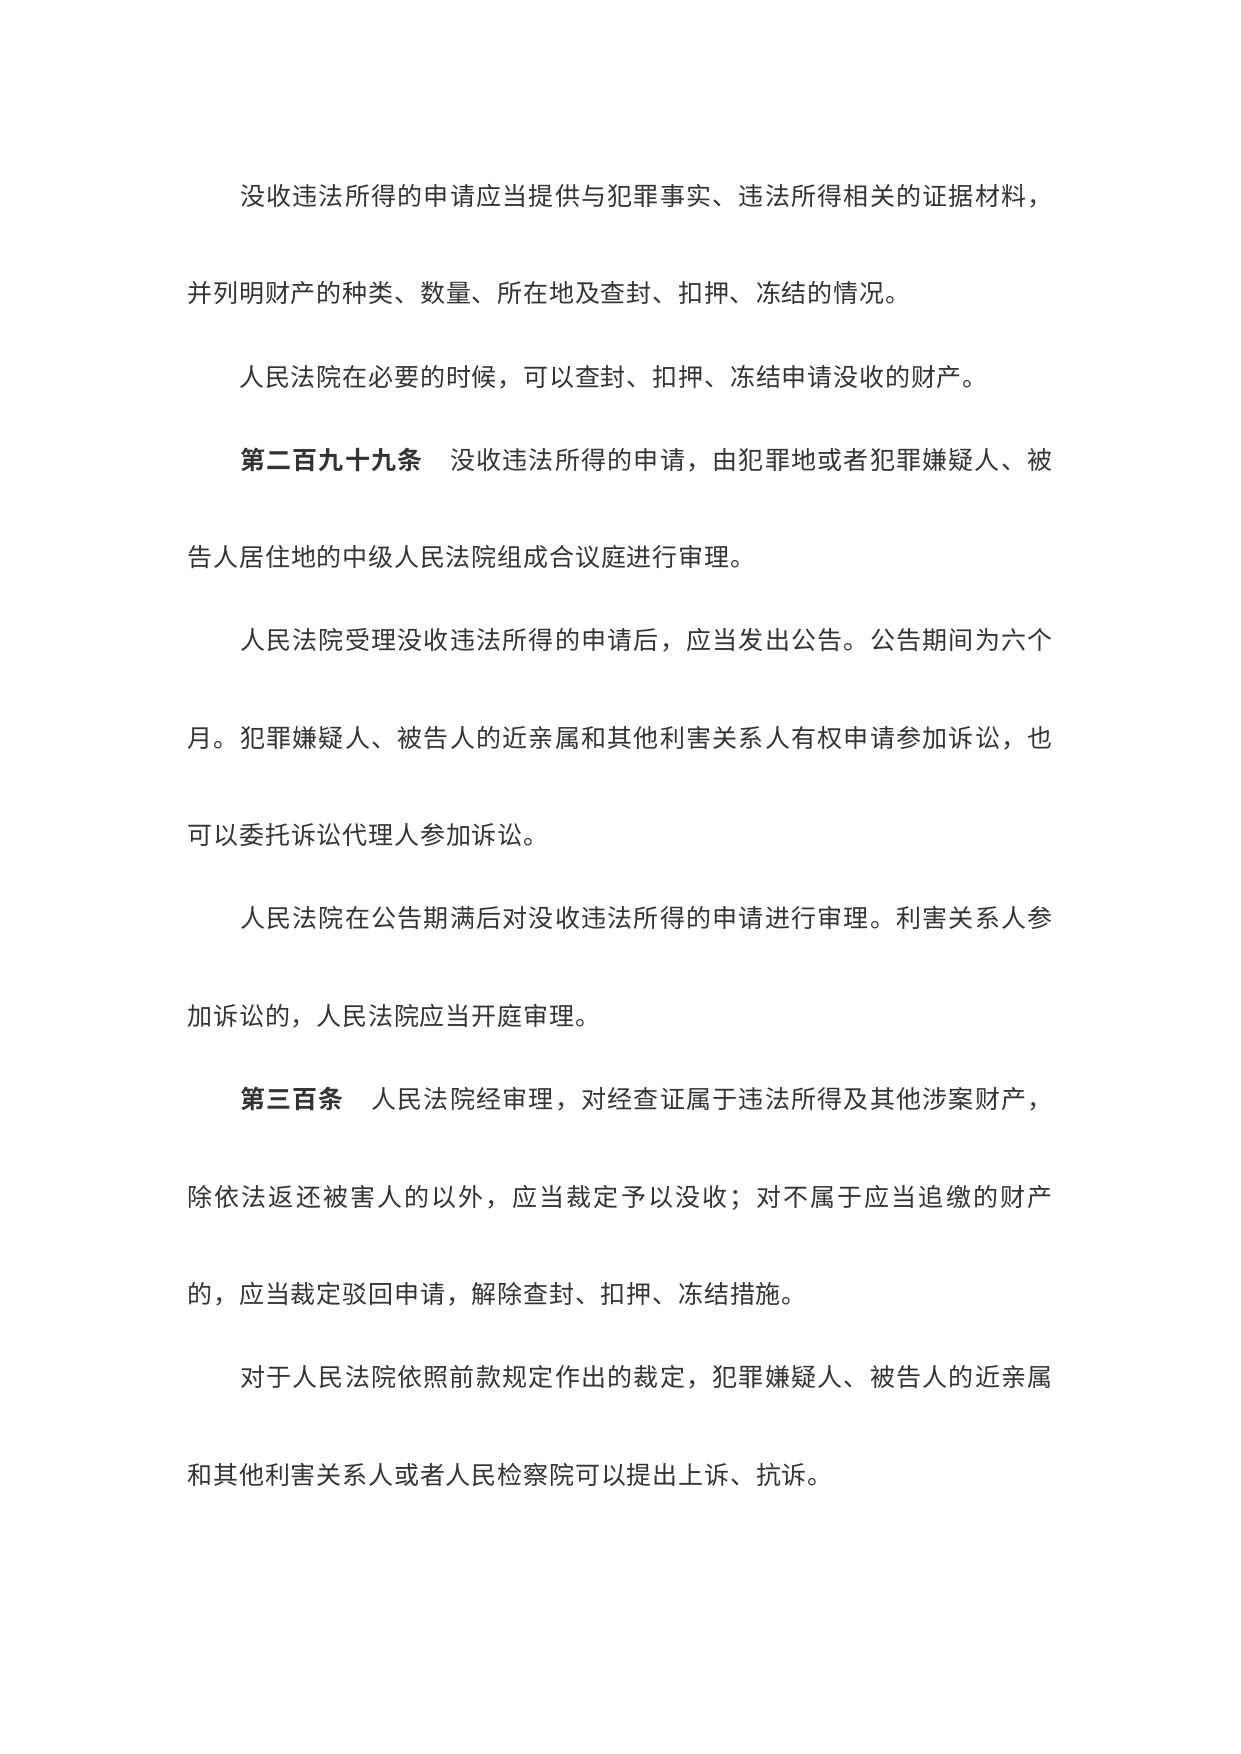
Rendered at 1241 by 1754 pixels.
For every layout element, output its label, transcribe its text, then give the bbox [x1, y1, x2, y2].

text 对于人民法院依照前款规定作出的裁定，犯罪嫌疑人、被告人的近亲属和其他利害关系人或者人民检察院可以提出上诉、抗诉。 [187, 1343, 1053, 1506]
text 第三百条 人民法院经审理，对经查证属于违法所得及其他涉案财产，除依法返还被害人的以外，应当裁定予以没收；对不属于应当追缴的财产的，应当裁定驳回申请，解除查封、扣押、冻结措施。 [187, 1065, 1053, 1325]
text 没收违法所得的申请应当提供与犯罪事实、违法所得相关的证据材料，并列明财产的种类、数量、所在地及查封、扣押、冻结的情况。 [187, 162, 1053, 324]
text 人民法院在必要的时候，可以查封、扣押、冻结申请没收的财产。 [187, 343, 1053, 408]
text 第二百九十九条 没收违法所得的申请，由犯罪地或者犯罪嫌疑人、被告人居住地的中级人民法院组成合议庭进行审理。 [187, 426, 1053, 588]
text 人民法院在公告期满后对没收违法所得的申请进行审理。利害关系人参加诉讼的，人民法院应当开庭审理。 [187, 884, 1053, 1047]
text 人民法院受理没收违法所得的申请后，应当发出公告。公告期间为六个月。犯罪嫌疑人、被告人的近亲属和其他利害关系人有权申请参加诉讼，也可以委托诉讼代理人参加诉讼。 [187, 606, 1053, 866]
